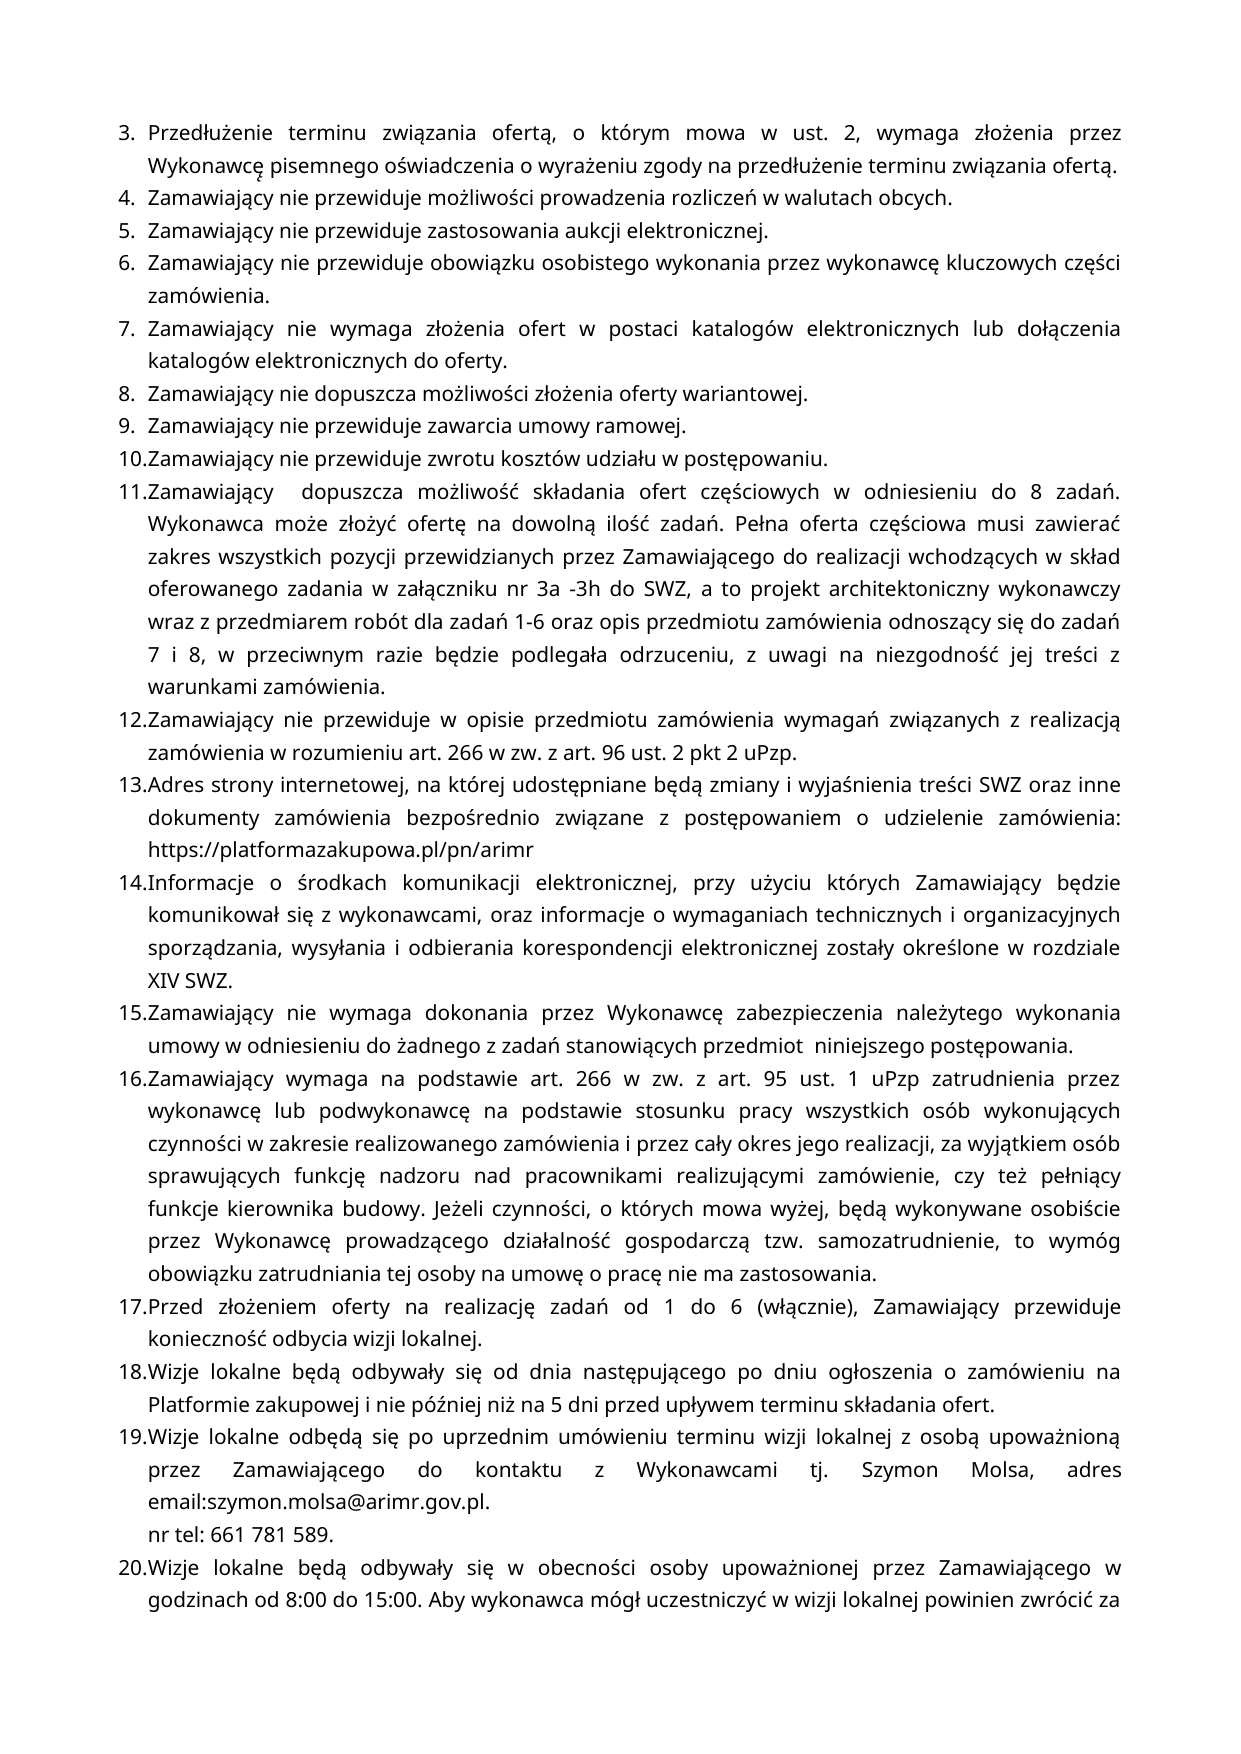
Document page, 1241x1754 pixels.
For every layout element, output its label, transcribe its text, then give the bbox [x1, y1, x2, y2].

list Zamawiający nie przewiduje zwrotu kosztów udziału w postępowaniu. [118, 444, 1122, 473]
list Zamawiający nie wymaga złożenia ofert w postaci katalogów elektronicznych lub dołączenia katalogów elektronicznych do oferty. [118, 314, 1122, 375]
list Zamawiający nie przewiduje możliwości prowadzenia rozliczeń w walutach obcych. [118, 183, 1122, 212]
list Zamawiający dopuszcza możliwość składania ofert częściowych w odniesieniu do 8 zadań. Wykonawca może złożyć ofertę na dowolną ilość zadań. Pełna oferta częściowa musi zawierać zakres wszystkich pozycji przewidzianych przez Zamawiającego do realizacji wchodzących w skład oferowanego zadania w załączniku nr 3a -3h do SWZ, a to projekt architektoniczny wykonawczy wraz z przedmiarem robót dla zadań 1-6 oraz opis przedmiotu zamówienia odnoszący się do zadań 7 i 8, w przeciwnym razie będzie podlegała odrzuceniu, z uwagi na niezgodność jej treści z warunkami zamówienia. [118, 477, 1122, 701]
list Zamawiający nie przewiduje w opisie przedmiotu zamówienia wymagań związanych z realizacją zamówienia w rozumieniu art. 266 w zw. z art. 96 ust. 2 pkt 2 uPzp. [118, 705, 1122, 766]
list Wizje lokalne będą odbywały się od dnia następującego po dniu ogłoszenia o zamówieniu na Platformie zakupowej i nie później niż na 5 dni przed upływem terminu składania ofert. [118, 1357, 1122, 1418]
list Wizje lokalne odbędą się po uprzednim umówieniu terminu wizji lokalnej z osobą upoważnioną przez Zamawiającego do kontaktu z Wykonawcami tj. Szymon Molsa, adres email:szymon.molsa@arimr.gov.pl. nr tel: 661 781 589. [118, 1422, 1122, 1548]
list Zamawiający wymaga na podstawie art. 266 w zw. z art. 95 ust. 1 uPzp zatrudnienia przez wykonawcę lub podwykonawcę na podstawie stosunku pracy wszystkich osób wykonujących czynności w zakresie realizowanego zamówienia i przez cały okres jego realizacji, za wyjątkiem osób sprawujących funkcję nadzoru nad pracownikami realizującymi zamówienie, czy też pełniący funkcje kierownika budowy. Jeżeli czynności, o których mowa wyżej, będą wykonywane osobiście przez Wykonawcę prowadzącego działalność gospodarczą tzw. samozatrudnienie, to wymóg obowiązku zatrudniania tej osoby na umowę o pracę nie ma zastosowania. [118, 1064, 1122, 1288]
list Zamawiający nie przewiduje zawarcia umowy ramowej. [118, 412, 1122, 440]
list Adres strony internetowej, na której udostępniane będą zmiany i wyjaśnienia treści SWZ oraz inne dokumenty zamówienia bezpośrednio związane z postępowaniem o udzielenie zamówienia: https://platformazakupowa.pl/pn/arimr [118, 770, 1122, 864]
list Zamawiający nie przewiduje obowiązku osobistego wykonania przez wykonawcę kluczowych części zamówienia. [118, 248, 1122, 309]
list Przedłużenie terminu związania ofertą, o którym mowa w ust. 2, wymaga złożenia przez Wykonawcę̨ pisemnego oświadczenia o wyrażeniu zgody na przedłużenie terminu związania ofertą. [118, 118, 1122, 179]
list Zamawiający nie wymaga dokonania przez Wykonawcę zabezpieczenia należytego wykonania umowy w odniesieniu do żadnego z zadań stanowiących przedmiot niniejszego postępowania. [118, 998, 1122, 1059]
list Informacje o środkach komunikacji elektronicznej, przy użyciu których Zamawiający będzie komunikował się z wykonawcami, oraz informacje o wymaganiach technicznych i organizacyjnych sporządzania, wysyłania i odbierania korespondencji elektronicznej zostały określone w rozdziale XIV SWZ. [118, 868, 1122, 994]
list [118, 1553, 1122, 1614]
list Przed złożeniem oferty na realizację zadań od 1 do 6 (włącznie), Zamawiający przewiduje konieczność odbycia wizji lokalnej. [118, 1292, 1122, 1353]
list Zamawiający nie dopuszcza możliwości złożenia oferty wariantowej. [118, 379, 1122, 407]
list Zamawiający nie przewiduje zastosowania aukcji elektronicznej. [118, 216, 1122, 244]
